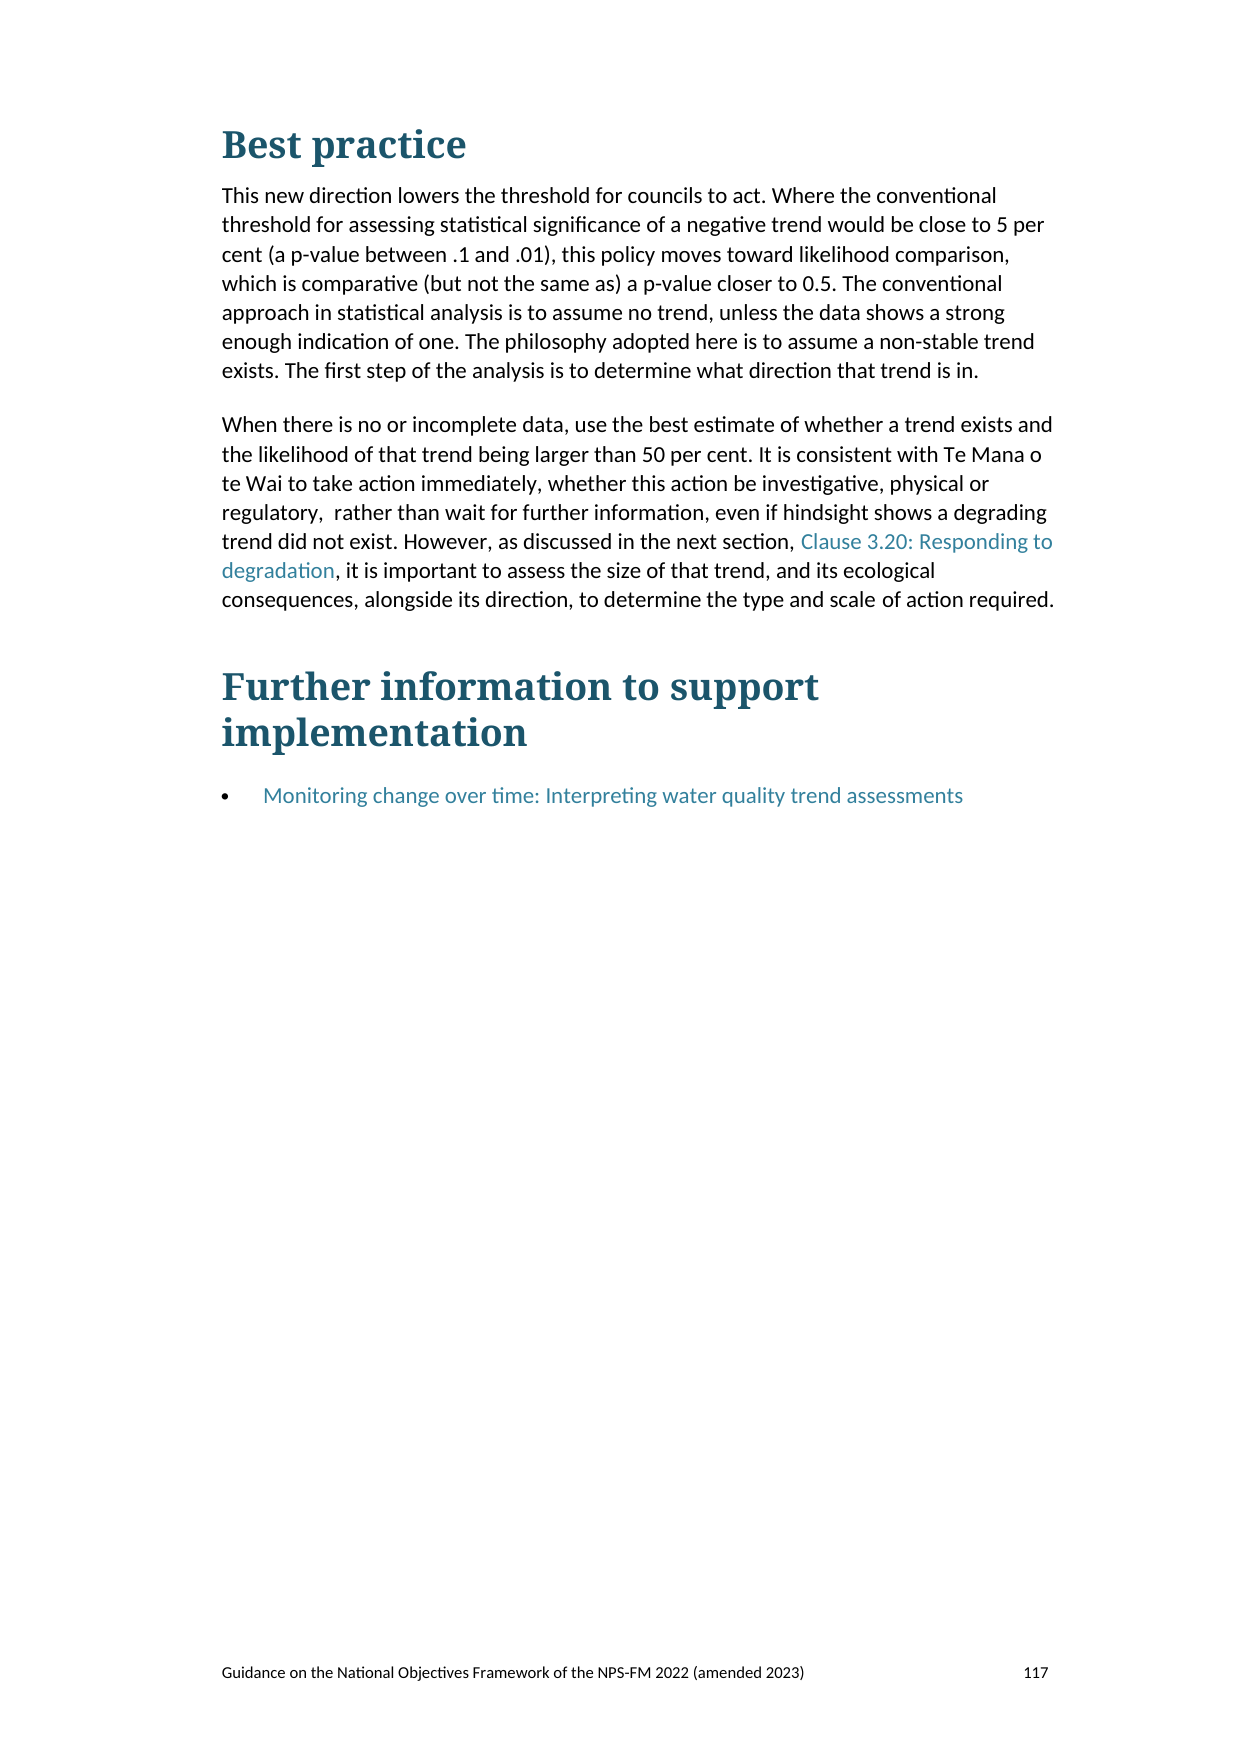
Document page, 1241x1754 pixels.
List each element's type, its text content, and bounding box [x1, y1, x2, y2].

text This new direction lowers the threshold for councils to act. Where the conventional threshold for assessing statistical significance of a negative trend would be close to 5 per cent (a p-value between .1 and .01), this policy moves toward likelihood comparison, which is comparative (but not the same as) a p-value closer to 0.5. The conventional approach in statistical analysis is to assume no trend, unless the data shows a strong enough indication of one. The philosophy adopted here is to assume a non-stable trend exists. The first step of the analysis is to determine what direction that trend is in. [222, 180, 1063, 384]
text When there is no or incomplete data, use the best estimate of whether a trend exists and the likelihood of that trend being larger than 50 per cent. It is consistent with Te Mana o te Wai to take action immediately, whether this action be investigative, physical or regulatory, rather than wait for further information, even if hindsight shows a degrading trend did not exist. However, as discussed in the next section, Clause 3.20: Responding to degradation, it is important to assess the size of that trend, and its ecological consequences, alongside its direction, to determine the type and scale of action required. [222, 409, 1063, 614]
subtitle Best practice [222, 122, 1063, 168]
subtitle Further information to support implementation [222, 664, 1063, 755]
text Monitoring change over time: Interpreting water quality trend assessments [222, 780, 1063, 809]
